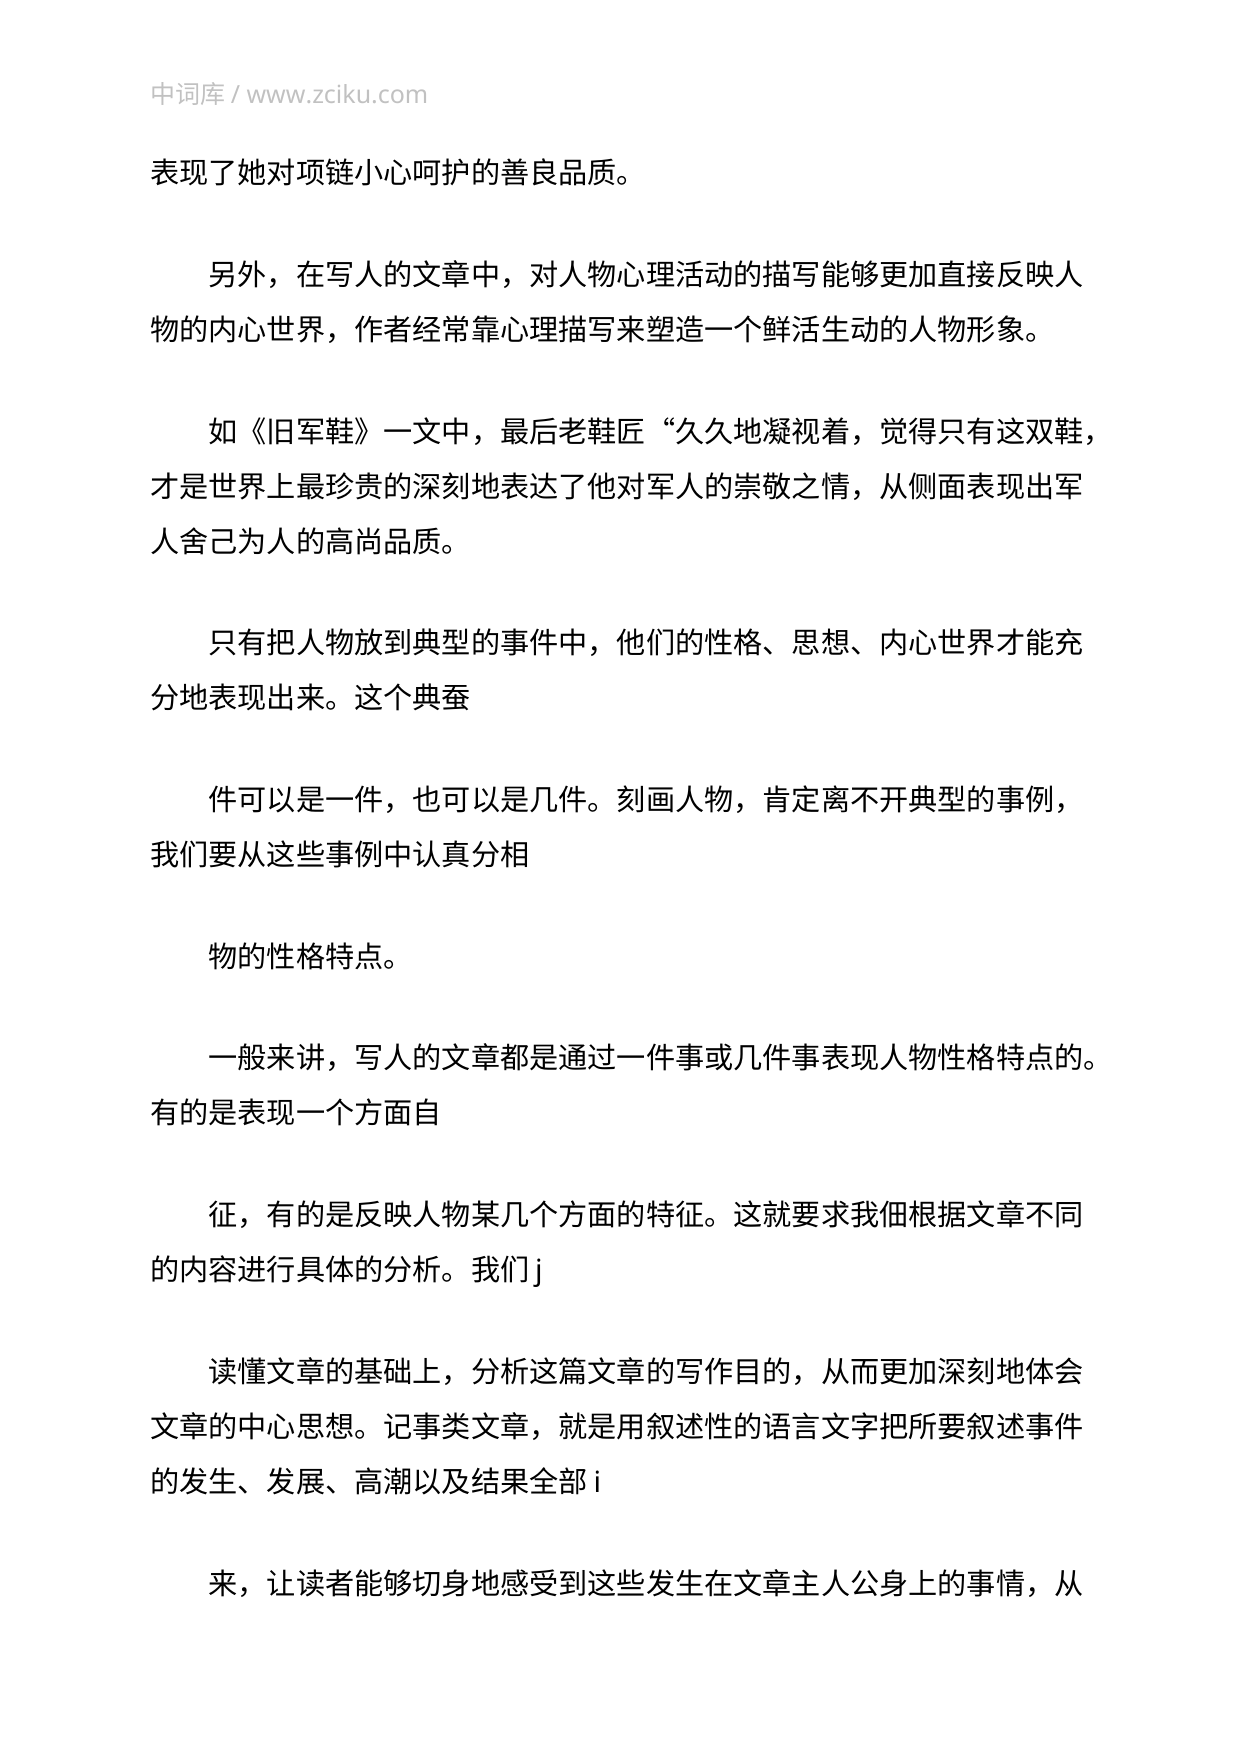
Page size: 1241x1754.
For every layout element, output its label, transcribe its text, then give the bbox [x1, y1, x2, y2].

text 物的性格特点。 [150, 933, 1090, 976]
text 件可以是一件，也可以是几件。刻画人物，肯定离不开典型的事例，我们要从这些事例中认真分相 [150, 777, 1090, 874]
text 只有把人物放到典型的事件中，他们的性格、思想、内心世界才能充分地表现出来。这个典蚕 [150, 620, 1090, 717]
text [150, 150, 1090, 192]
text 读懂文章的基础上，分析这篇文章的写作目的，从而更加深刻地体会文章的中心思想。记事类文章，就是用叙述性的语言文字把所要叙述事件的发生、发展、高潮以及结果全部i [150, 1349, 1090, 1501]
text 征，有的是反映人物某几个方面的特征。这就要求我佃根据文章不同的内容进行具体的分析。我们j [150, 1192, 1090, 1289]
text 一般来讲，写人的文章都是通过一件事或几件事表现人物性格特点的。有的是表现一个方面自 [150, 1035, 1090, 1132]
text 如《旧军鞋》一文中，最后老鞋匠“久久地凝视着，觉得只有这双鞋，才是世界上最珍贵的深刻地表达了他对军人的崇敬之情，从侧面表现出军人舍己为人的高尚品质。 [150, 408, 1090, 561]
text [150, 1560, 1090, 1603]
text 另外，在写人的文章中，对人物心理活动的描写能够更加直接反映人物的内心世界，作者经常靠心理描写来塑造一个鲜活生动的人物形象。 [150, 252, 1090, 349]
